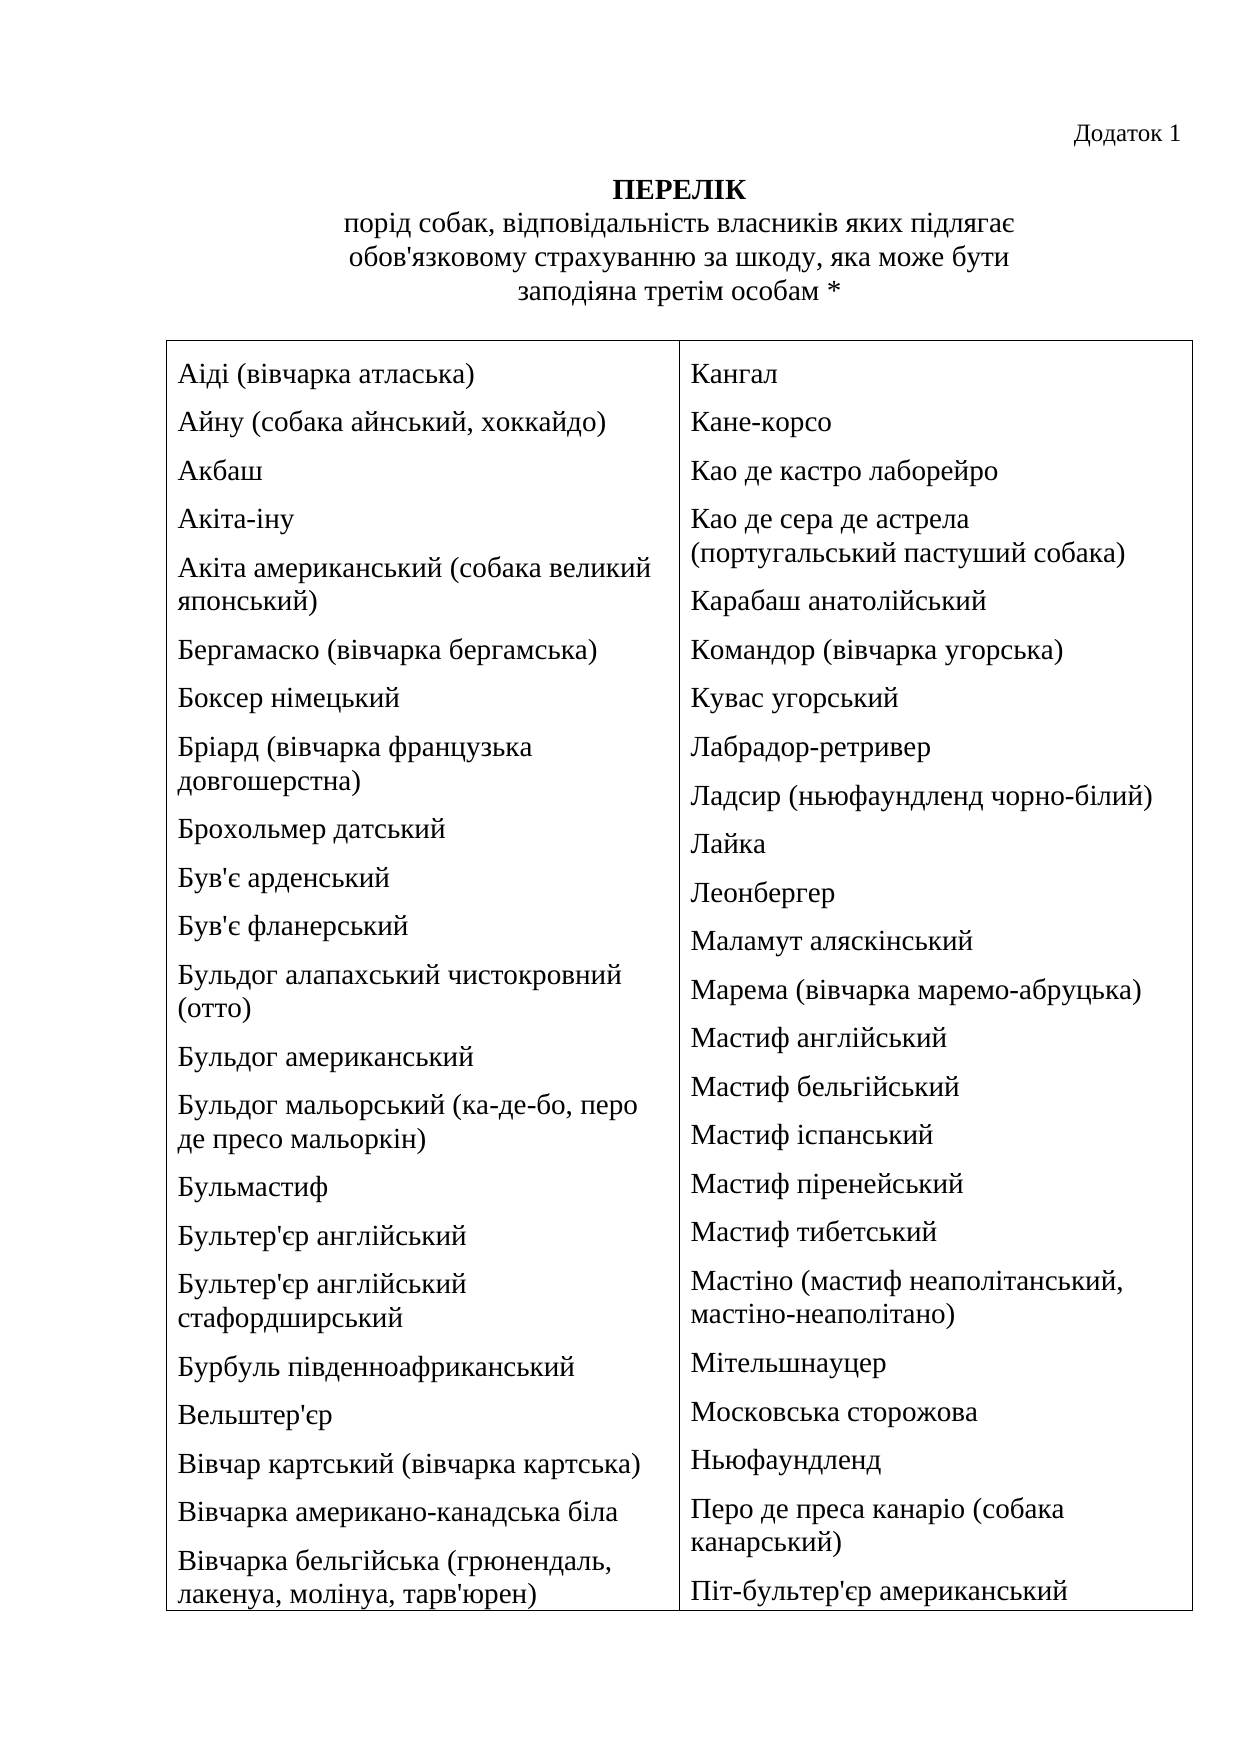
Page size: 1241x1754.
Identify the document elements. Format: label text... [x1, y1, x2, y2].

text ПЕРЕЛІК [177, 172, 1181, 206]
text обов'язковому страхуванню за шкоду, яка може бути [177, 239, 1181, 273]
text Додаток 1 [177, 118, 1181, 147]
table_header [167, 341, 679, 1610]
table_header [680, 341, 1192, 1610]
text порід собак, відповідальність власників яких підлягає [177, 206, 1181, 239]
text заподіяна третім особам * [177, 273, 1181, 306]
